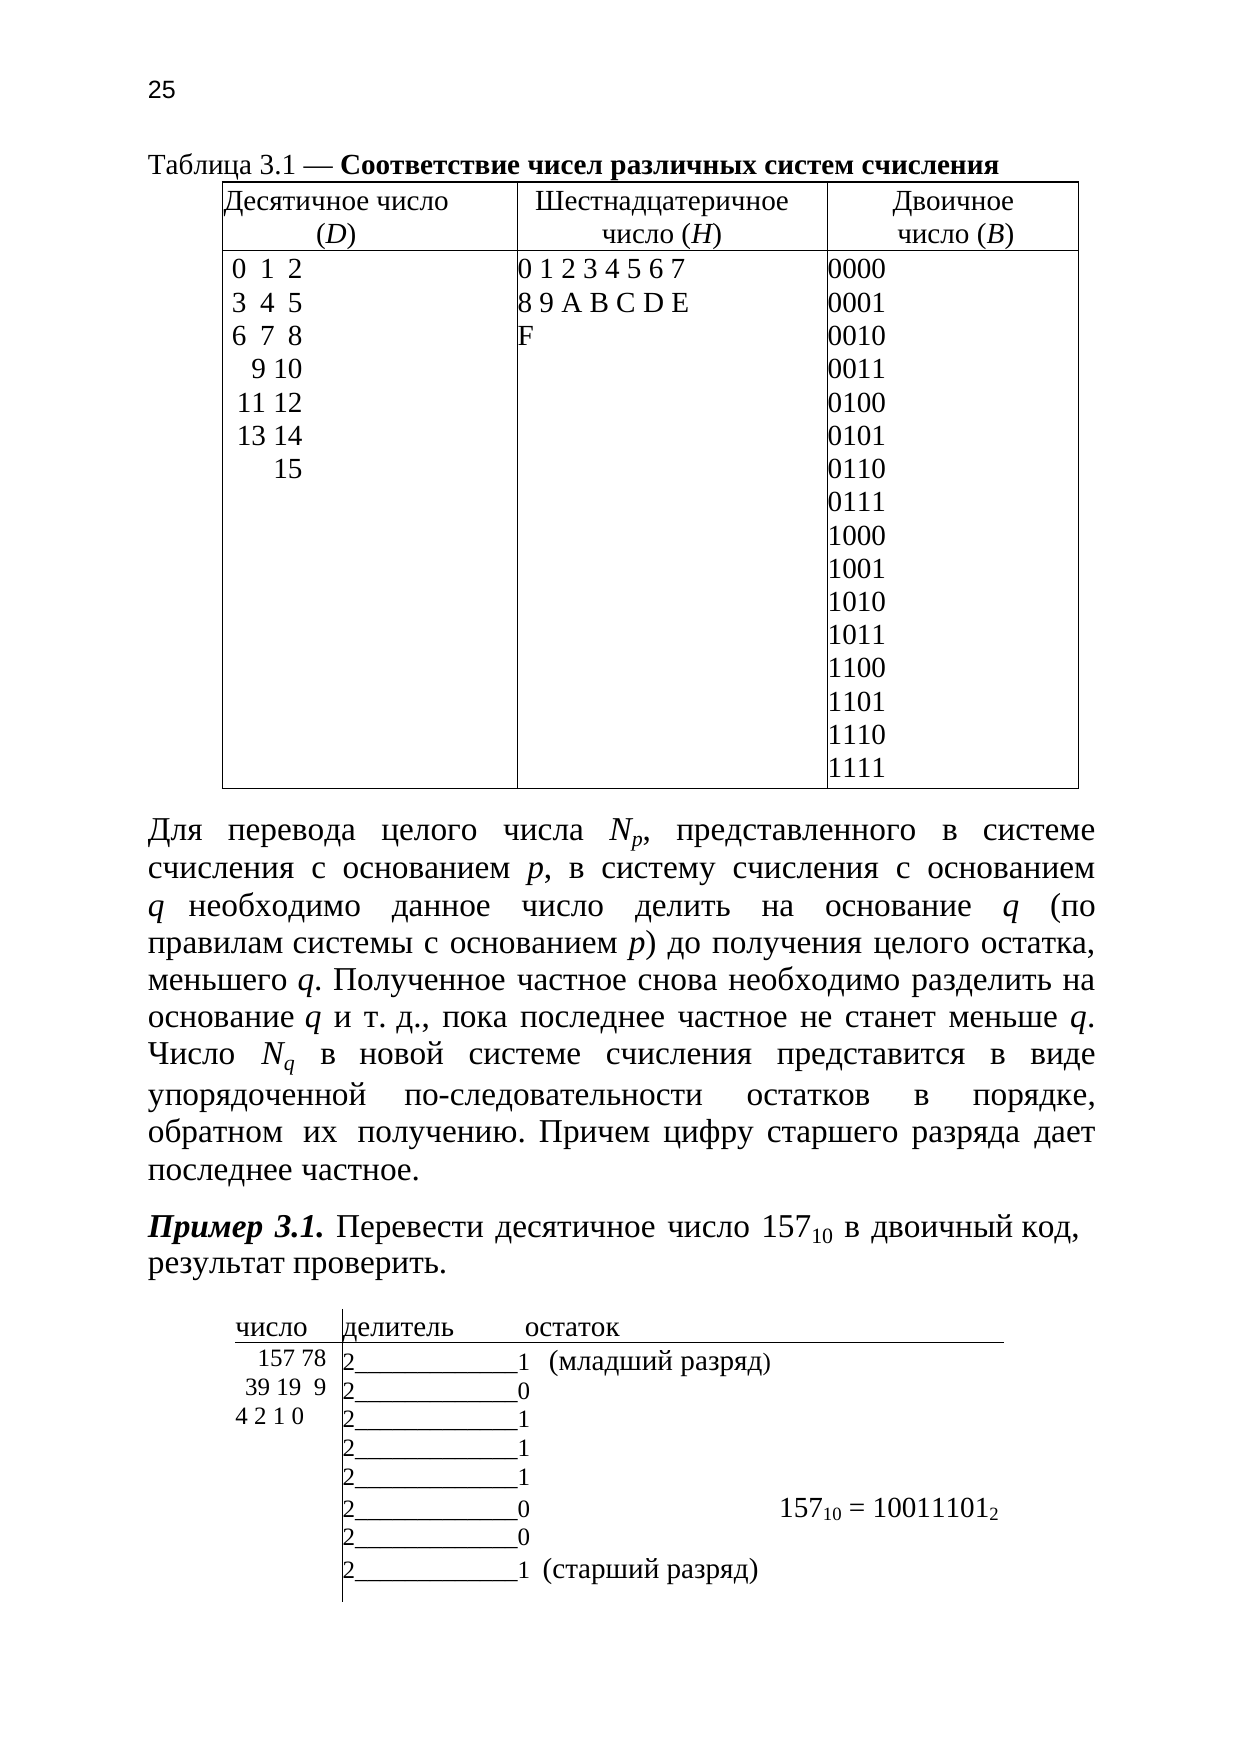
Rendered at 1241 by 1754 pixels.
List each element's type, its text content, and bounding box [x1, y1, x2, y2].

table_header делитель остаток [343, 1309, 1004, 1342]
table_header Десятичное число (D) [223, 183, 517, 250]
table_cell 2_____________1 (младший разряд) 2_____________0 2_____________1 2_____________1 2_____________1 2_____________0 15710 = 100111012 2_____________0 2_____________1 (старший разряд) [343, 1343, 1004, 1602]
text Пример 3.1. Перевести десятичное число 15710 в двоичный код, результат проверить. [148, 1207, 1096, 1281]
table_cell 0 1 2 3 4 5 6 7 8 9 10 11 12 13 14 15 [223, 251, 517, 788]
table_cell 0000 0001 0010 0011 0100 0101 0110 0111 1000 1001 1010 1011 1100 1101 1110 1111 [828, 251, 1078, 788]
text Таблица 3.1 — Соответствие чисел различных систем счисления [148, 147, 1154, 181]
table_cell 0 1 2 3 4 5 6 7 8 9 A B C D E F [518, 251, 827, 788]
table_header число [235, 1309, 342, 1342]
text Для перевода целого числа Np, представленного в системе счисления с основанием р, в систему счисления с основанием q необходимо данное число делить на основание q (по правилам системы с основанием р) до получения целого остатка, меньшего q. Полученное частное снова необходимо разделить на основание q и т. д., пока последнее частное не станет меньше q. Число Nq в новой системе счисления представится в виде упорядоченной по-следовательности остатков в порядке, обратном их получению. Причем цифру старшего разряда дает последнее частное. [148, 808, 1095, 1187]
table_header Двоичное число (B) [828, 183, 1078, 250]
table_cell 157 78 39 19 9 4 2 1 0 [235, 1343, 342, 1602]
table_header Шестнадцатеричное число (H) [518, 183, 827, 250]
text 25 [148, 75, 1154, 103]
